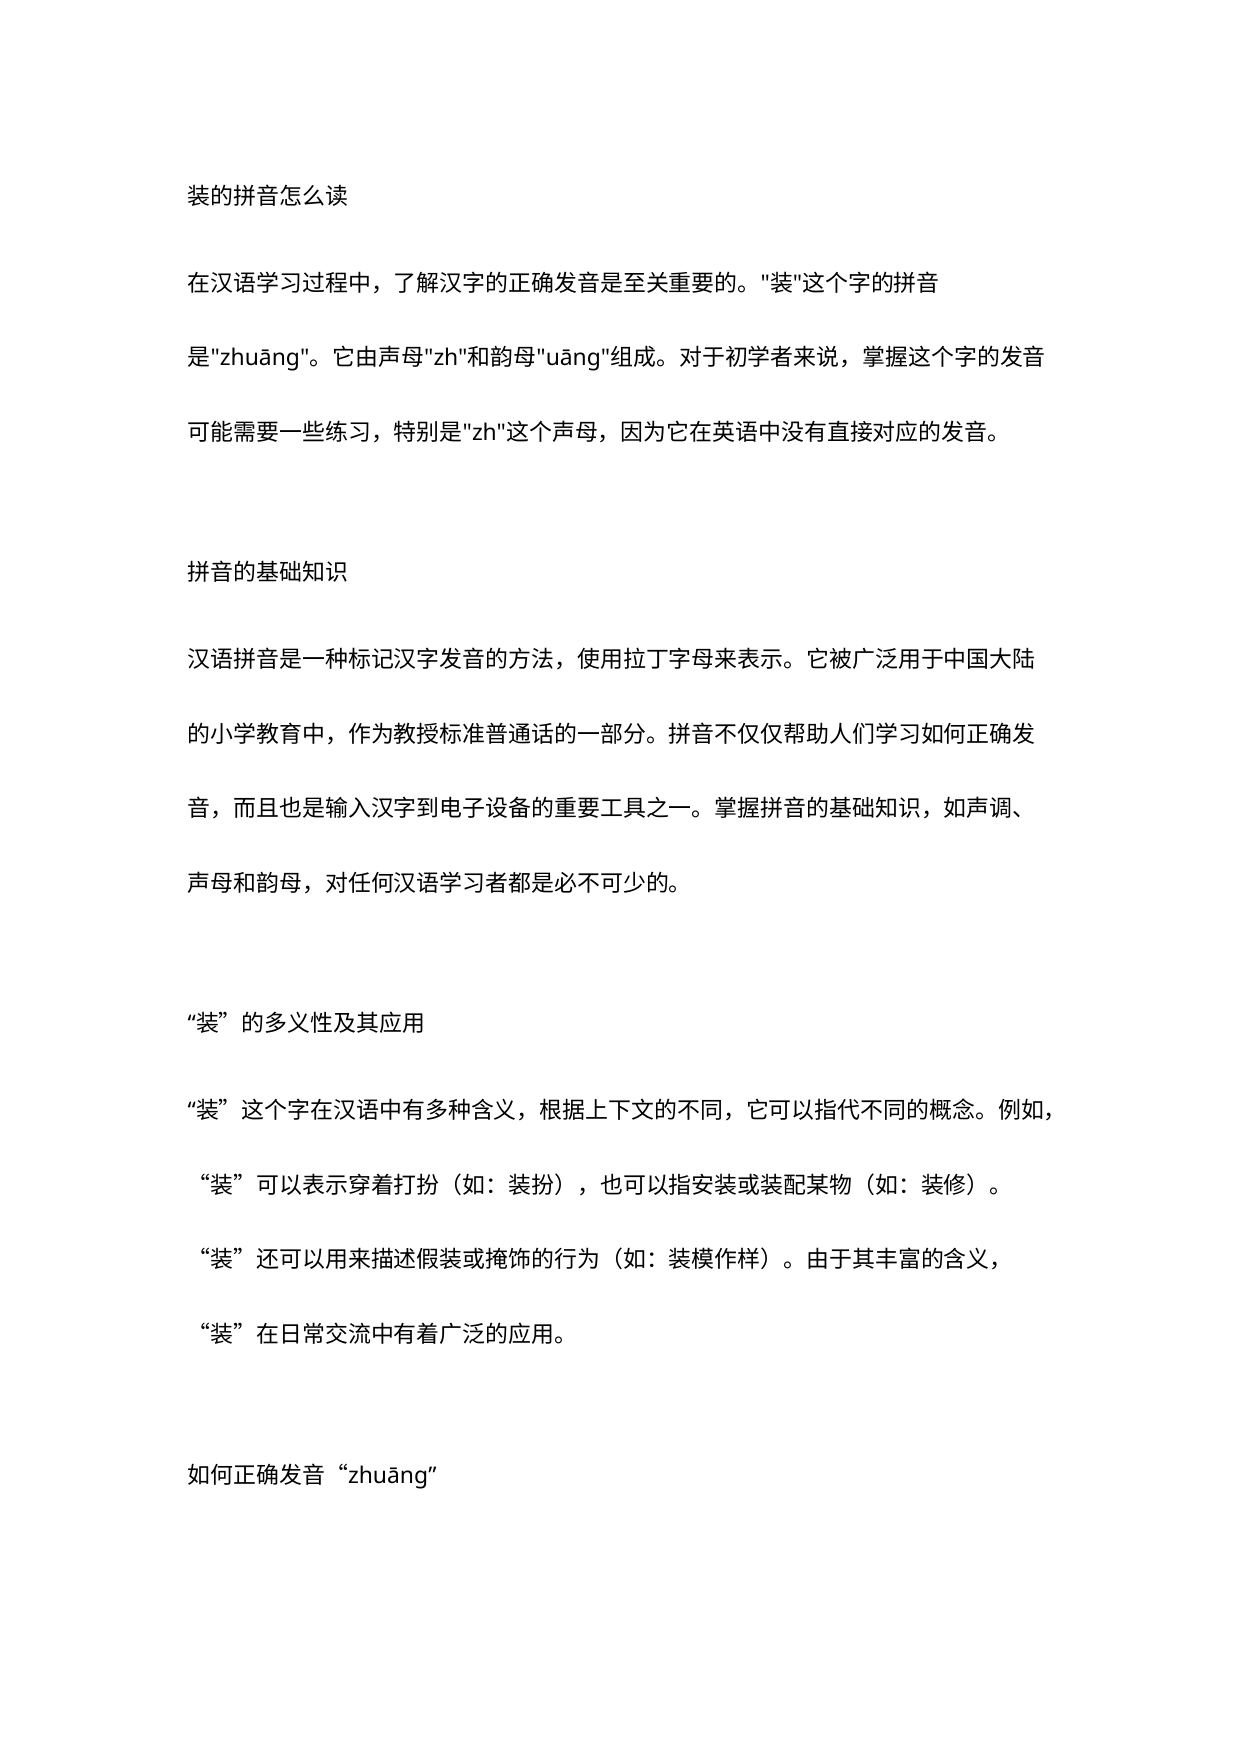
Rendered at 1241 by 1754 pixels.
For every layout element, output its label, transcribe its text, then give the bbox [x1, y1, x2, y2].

text 汉语拼音是一种标记汉字发音的方法，使用拉丁字母来表示。它被广泛用于中国大陆的小学教育中，作为教授标准普通话的一部分。拼音不仅仅帮助人们学习如何正确发音，而且也是输入汉字到电子设备的重要工具之一。掌握拼音的基础知识，如声调、声母和韵母，对任何汉语学习者都是必不可少的。 [187, 625, 1053, 914]
text 装的拼音怎么读 [187, 162, 1053, 227]
text 拼音的基础知识 [187, 538, 1053, 603]
text “装”的多义性及其应用 [187, 989, 1053, 1054]
text 在汉语学习过程中，了解汉字的正确发音是至关重要的。"装"这个字的拼音是"zhuāng"。它由声母"zh"和韵母"uāng"组成。对于初学者来说，掌握这个字的发音可能需要一些练习，特别是"zh"这个声母，因为它在英语中没有直接对应的发音。 [187, 248, 1053, 463]
text “装”这个字在汉语中有多种含义，根据上下文的不同，它可以指代不同的概念。例如，“装”可以表示穿着打扮（如：装扮），也可以指安装或装配某物（如：装修）。“装”还可以用来描述假装或掩饰的行为（如：装模作样）。由于其丰富的含义，“装”在日常交流中有着广泛的应用。 [187, 1076, 1053, 1365]
text 如何正确发音“zhuāng” [187, 1441, 1053, 1506]
